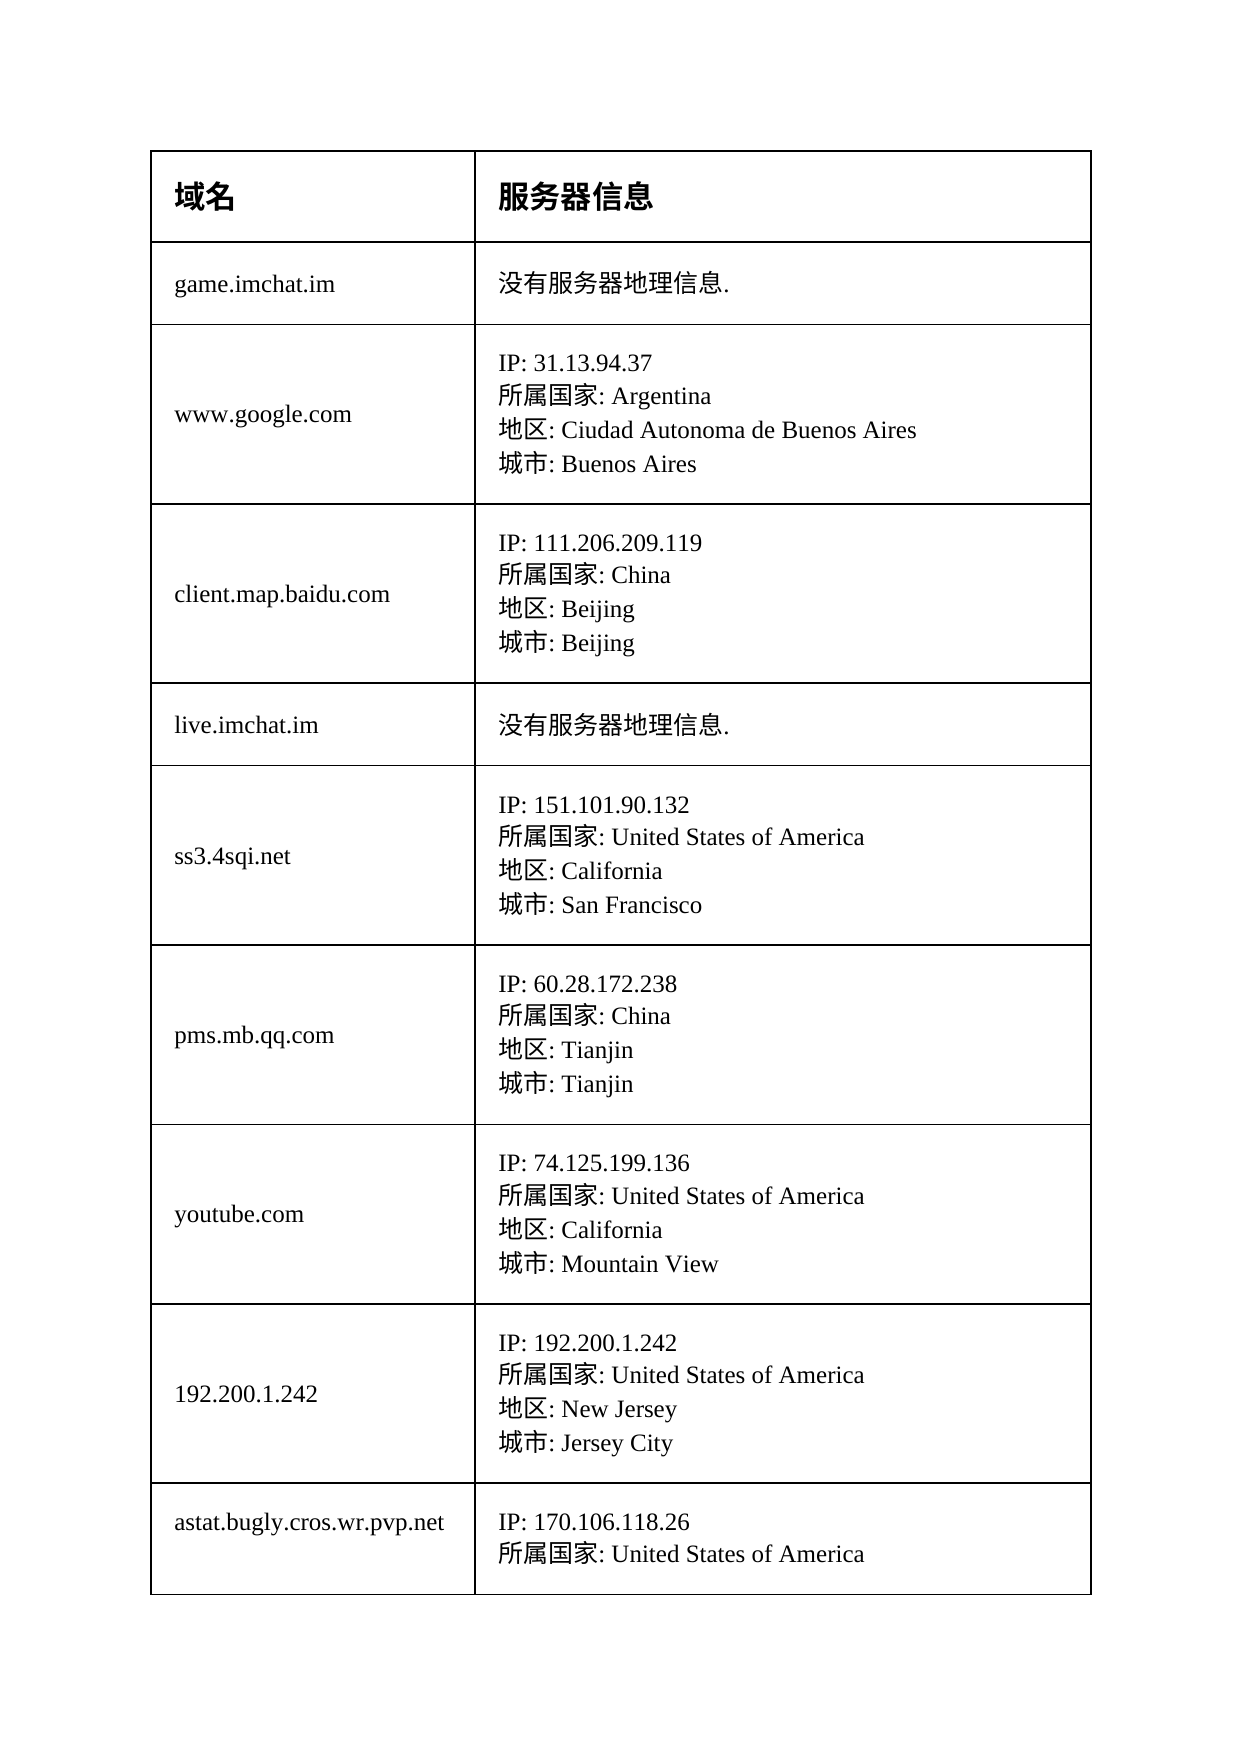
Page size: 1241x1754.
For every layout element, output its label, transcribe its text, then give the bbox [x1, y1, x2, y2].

table_cell 没有服务器地理信息. [476, 243, 1090, 323]
table_cell live.imchat.im [152, 684, 474, 765]
table_cell www.google.com [152, 325, 474, 503]
table_cell IP: 192.200.1.242 所属国家: United States of America 地区: New Jersey 城市: Jersey City [476, 1305, 1090, 1482]
table_cell IP: 60.28.172.238 所属国家: China 地区: Tianjin 城市: Tianjin [476, 946, 1090, 1123]
table_cell IP: 74.125.199.136 所属国家: United States of America 地区: California 城市: Mountain View [476, 1125, 1090, 1303]
table_cell pms.mb.qq.com [152, 946, 474, 1123]
table_cell 没有服务器地理信息. [476, 684, 1090, 765]
table_cell astat.bugly.cros.wr.pvp.net [152, 1484, 474, 1593]
table_cell client.map.baidu.com [152, 505, 474, 682]
table_cell 192.200.1.242 [152, 1305, 474, 1482]
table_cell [476, 1484, 1090, 1593]
table_cell IP: 31.13.94.37 所属国家: Argentina 地区: Ciudad Autonoma de Buenos Aires 城市: Buenos Aires [476, 325, 1090, 503]
table_cell ss3.4sqi.net [152, 766, 474, 944]
table_header 服务器信息 [476, 152, 1090, 241]
table_header 域名 [152, 152, 474, 241]
table_cell IP: 151.101.90.132 所属国家: United States of America 地区: California 城市: San Francisco [476, 766, 1090, 944]
table_cell youtube.com [152, 1125, 474, 1303]
table_cell IP: 111.206.209.119 所属国家: China 地区: Beijing 城市: Beijing [476, 505, 1090, 682]
table_cell game.imchat.im [152, 243, 474, 323]
